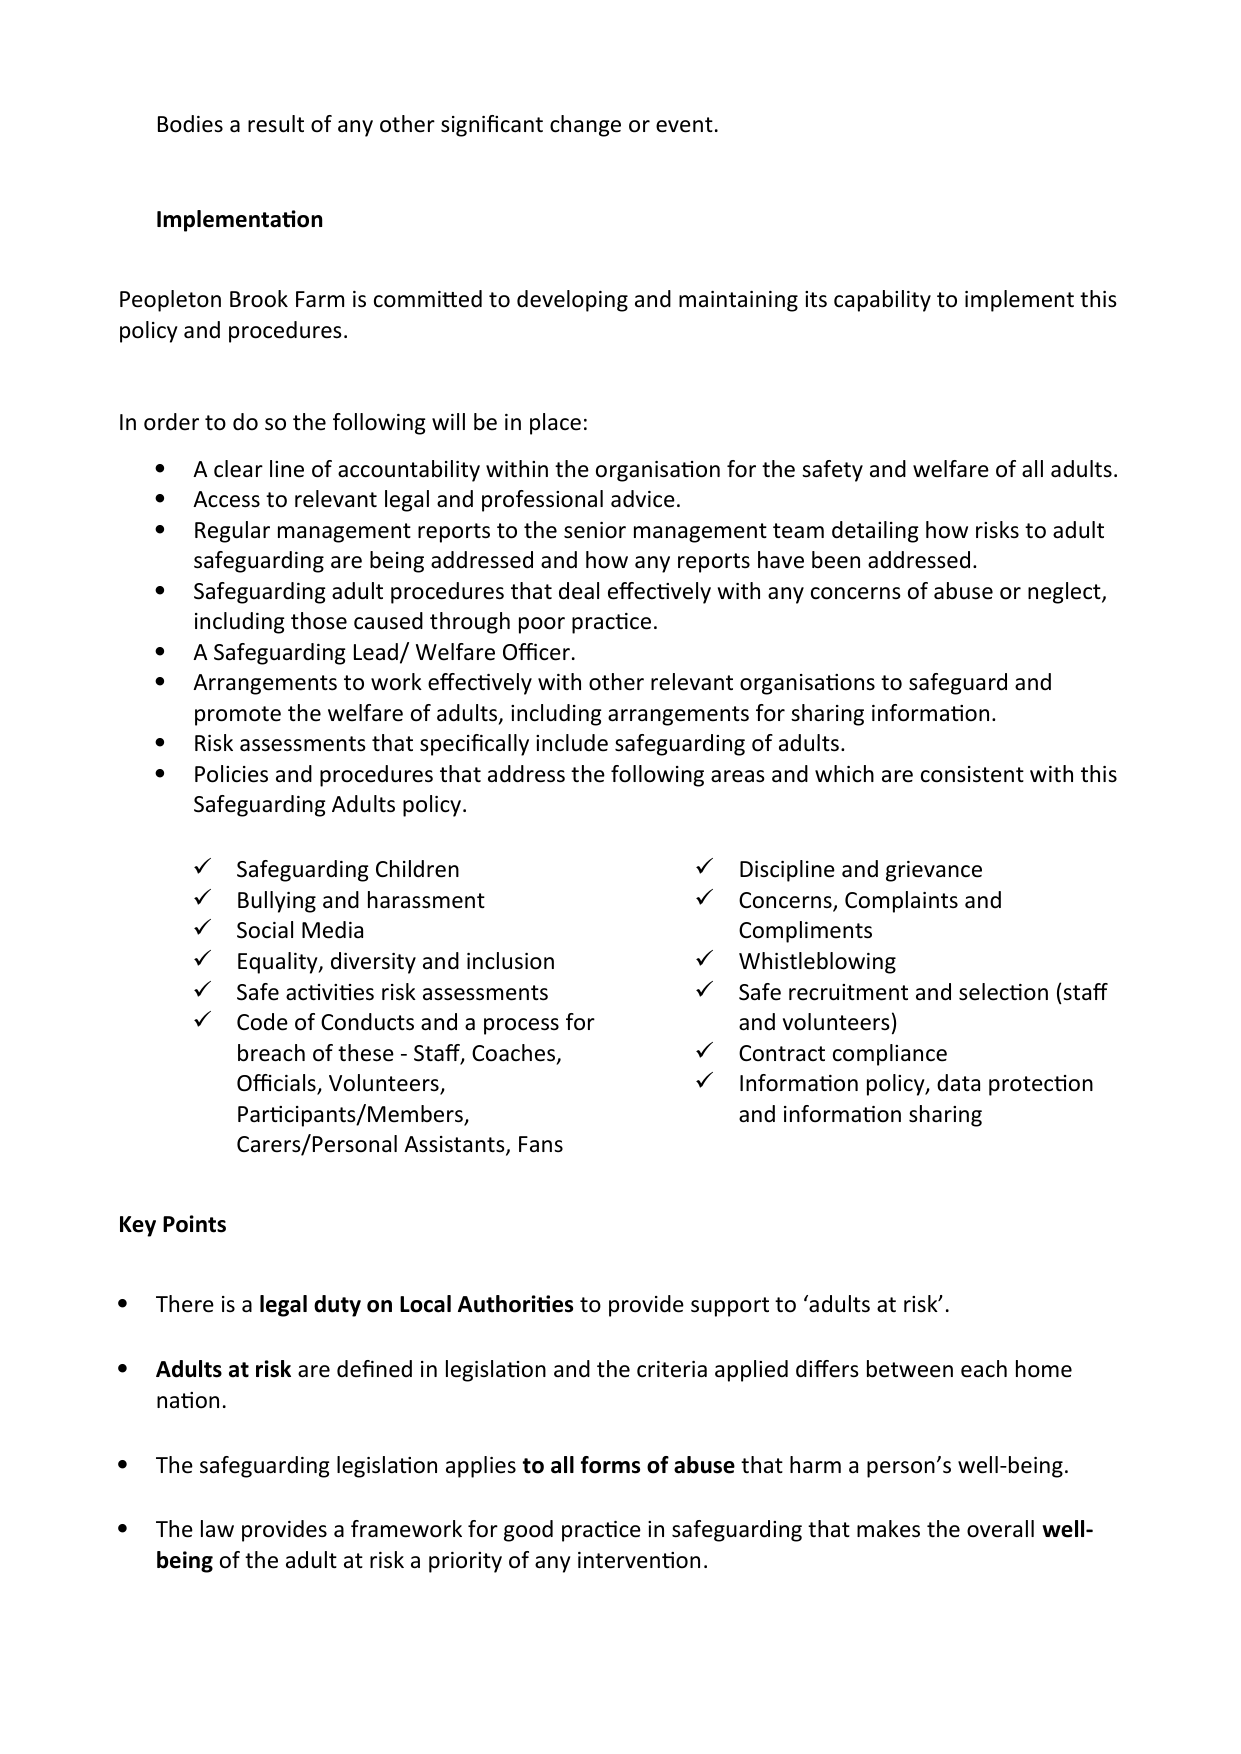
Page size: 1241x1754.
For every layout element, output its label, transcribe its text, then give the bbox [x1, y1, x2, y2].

list Safe activities risk assessments [192, 976, 620, 1006]
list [118, 108, 1122, 203]
list Implementation [156, 203, 1122, 234]
list Policies and procedures that address the following areas and which are consistent with this Safeguarding Adults policy. [156, 758, 1122, 853]
list Safeguarding adult procedures that deal effectively with any concerns of abuse or neglect, including those caused through poor practice. [156, 575, 1122, 636]
list Information policy, data protection and information sharing [694, 1067, 1122, 1128]
list Concerns, Complaints and Compliments [694, 884, 1122, 945]
list A clear line of accountability within the organisation for the safety and welfare of all adults. [156, 453, 1122, 483]
list A Safeguarding Lead/ Welfare Officer. [156, 636, 1122, 667]
text Peopleton Brook Farm is committed to developing and maintaining its capability to implement this policy and procedures. In order to do so the following will be in place: [118, 284, 1122, 436]
list Bullying and harassment [192, 884, 620, 914]
list Social Media [192, 914, 620, 945]
text Key Points [118, 1208, 1122, 1239]
list Arrangements to work effectively with other relevant organisations to safeguard and promote the welfare of adults, including arrangements for sharing information. [156, 667, 1122, 728]
list Equality, diversity and inclusion [192, 945, 620, 976]
list Contract compliance [694, 1037, 1122, 1067]
list Access to relevant legal and professional advice. [156, 483, 1122, 514]
list There is a legal duty on Local Authorities to provide support to ‘adults at risk’. [118, 1288, 1122, 1353]
list Safeguarding Children [192, 853, 620, 884]
list Discipline and grievance [694, 853, 1122, 884]
list Safe recruitment and selection (staff and volunteers) [694, 976, 1122, 1037]
list Code of Conducts and a process for breach of these - Staff, Coaches, Officials, Volunteers, Participants/Members, Carers/Personal Assistants, Fans [192, 1006, 620, 1159]
list Regular management reports to the senior management team detailing how risks to adult safeguarding are being addressed and how any reports have been addressed. [156, 514, 1122, 575]
list Adults at risk are defined in legislation and the criteria applied differs between each home nation. [118, 1353, 1122, 1449]
list The law provides a framework for good practice in safeguarding that makes the overall well-being of the adult at risk a priority of any intervention. [118, 1514, 1122, 1609]
list Risk assessments that specifically include safeguarding of adults. [156, 728, 1122, 758]
list The safeguarding legislation applies to all forms of abuse that harm a person’s well-being. [118, 1449, 1122, 1514]
list Whistleblowing [694, 945, 1122, 976]
